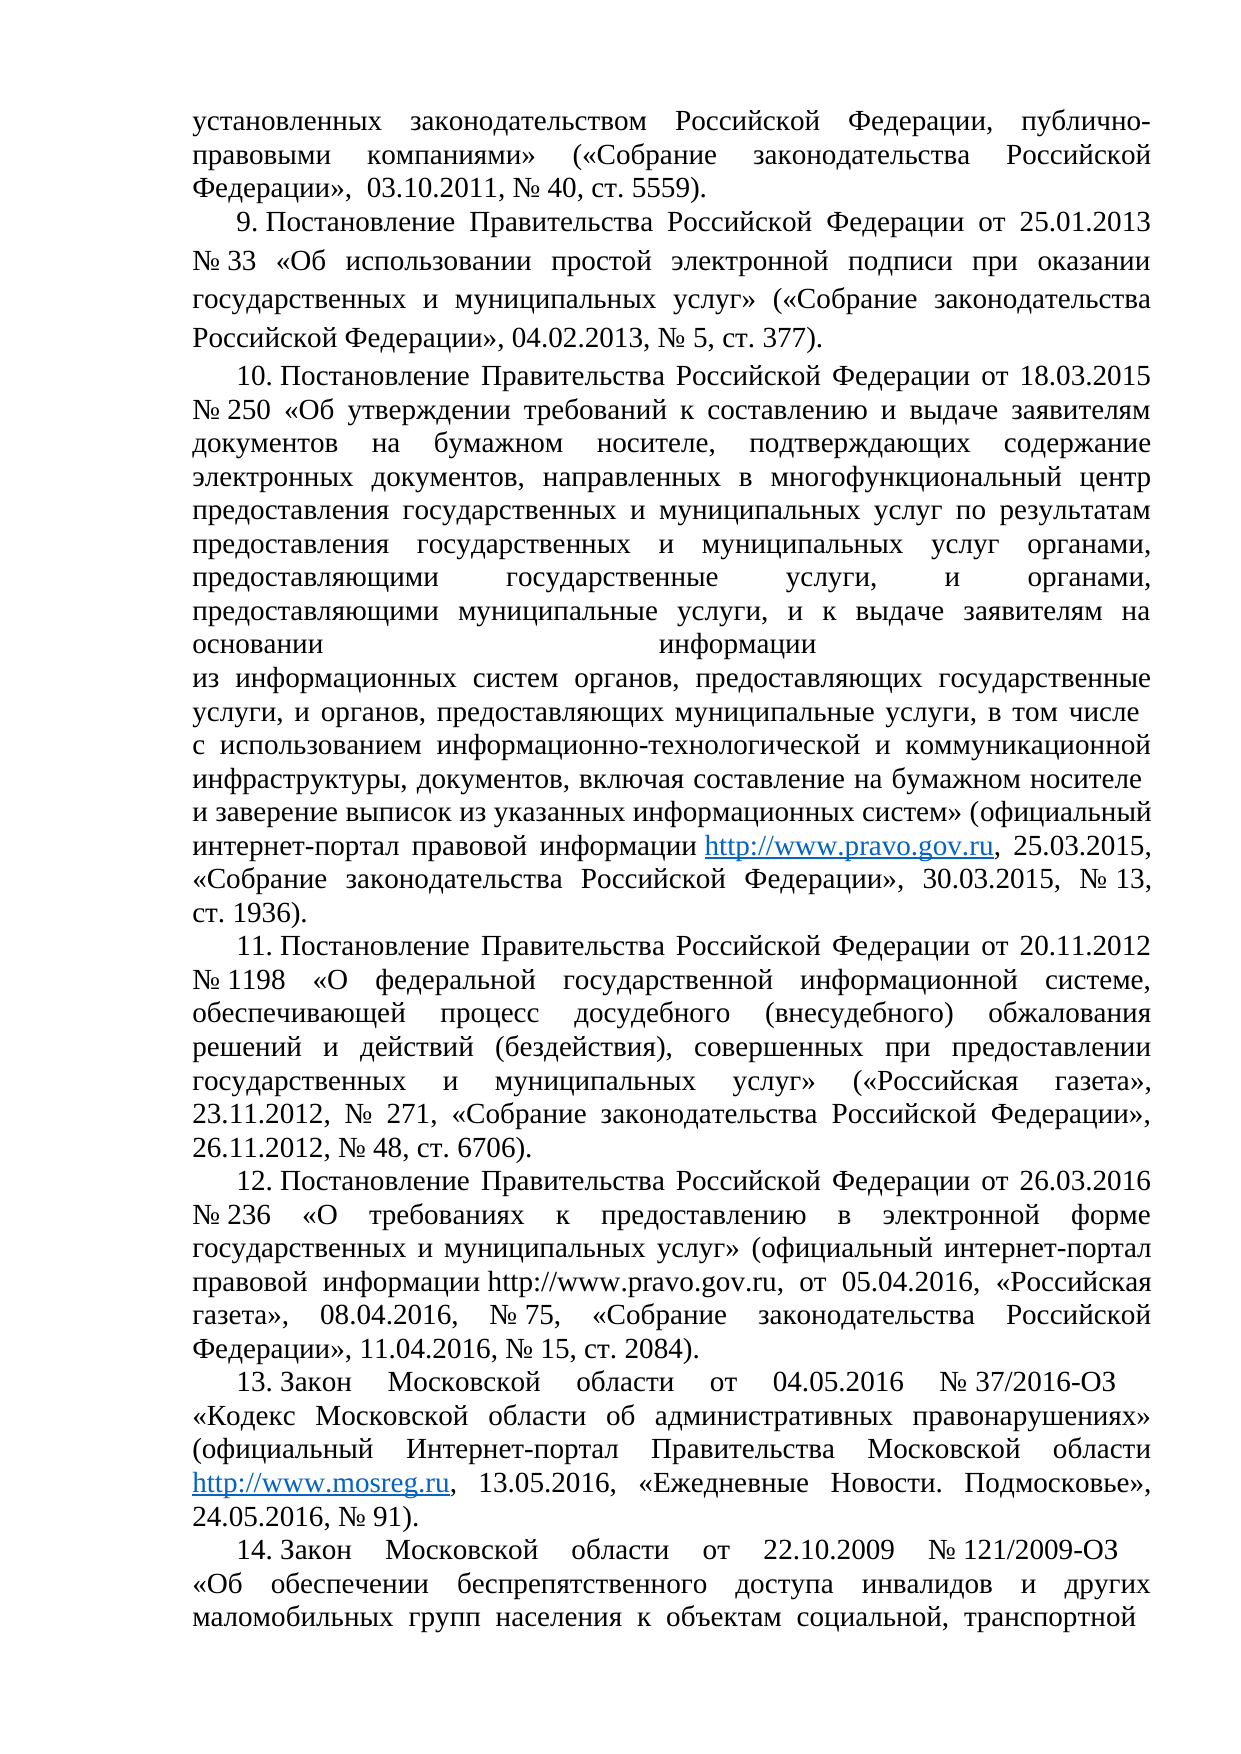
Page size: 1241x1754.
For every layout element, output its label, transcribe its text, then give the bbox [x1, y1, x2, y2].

text 13. Закон Московской области от 04.05.2016 № 37/2016-ОЗ «Кодекс Московской области об административных правонарушениях» (официальный Интернет-портал Правительства Московской области http://www.mosreg.ru, 13.05.2016, «Ежедневные Новости. Подмосковье», 24.05.2016, № 91). [192, 1364, 1152, 1532]
text 10. Постановление Правительства Российской Федерации от 18.03.2015 № 250 «Об утверждении требований к составлению и выдаче заявителям документов на бумажном носителе, подтверждающих содержание электронных документов, направленных в многофункциональный центр предоставления государственных и муниципальных услуг по результатам предоставления государственных и муниципальных услуг органами, предоставляющими государственные услуги, и органами, предоставляющими муниципальные услуги, и к выдаче заявителям на основании информации из информационных систем органов, предоставляющих государственные услуги, и органов, предоставляющих муниципальные услуги, в том числе с использованием информационно-технологической и коммуникационной инфраструктуры, документов, включая составление на бумажном носителе и заверение выписок из указанных информационных систем» (официальный интернет-портал правовой информации http://www.pravo.gov.ru, 25.03.2015, «Собрание законодательства Российской Федерации», 30.03.2015, № 13, ст. 1936). [192, 358, 1152, 857]
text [192, 1532, 1152, 1633]
text 9. Постановление Правительства Российской Федерации от 25.01.2013 № 33 «Об использовании простой электронной подписи при оказании государственных и муниципальных услуг» («Собрание законодательства Российской Федерации», 04.02.2013, № 5, ст. 377). [192, 204, 1152, 353]
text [192, 103, 1152, 204]
text 10. Постановление Правительства Российской Федерации от 18.03.2015 № 250 «Об утверждении требований к составлению и выдаче заявителям документов на бумажном носителе, подтверждающих содержание электронных документов, направленных в многофункциональный центр предоставления государственных и муниципальных услуг по результатам предоставления государственных и муниципальных услуг органами, предоставляющими государственные услуги, и органами, предоставляющими муниципальные услуги, и к выдаче заявителям на основании информации из информационных систем органов, предоставляющих государственные услуги, и органов, предоставляющих муниципальные услуги, в том числе с использованием информационно-технологической и коммуникационной инфраструктуры, документов, включая составление на бумажном носителе и заверение выписок из указанных информационных систем» (официальный интернет-портал правовой информации http://www.pravo.gov.ru, 25.03.2015, «Собрание законодательства Российской Федерации», 30.03.2015, № 13, ст. 1936). [192, 858, 1152, 928]
text 11. Постановление Правительства Российской Федерации от 20.11.2012 № 1198 «О федеральной государственной информационной системе, обеспечивающей процесс досудебного (внесудебного) обжалования решений и действий (бездействия), совершенных при предоставлении государственных и муниципальных услуг» («Российская газета», 23.11.2012, № 271, «Собрание законодательства Российской Федерации», 26.11.2012, № 48, ст. 6706). [192, 928, 1152, 1163]
text 12. Постановление Правительства Российской Федерации от 26.03.2016 № 236 «О требованиях к предоставлению в электронной форме государственных и муниципальных услуг» (официальный интернет-портал правовой информации http://www.pravo.gov.ru, от 05.04.2016, «Российская газета», 08.04.2016, № 75, «Собрание законодательства Российской Федерации», 11.04.2016, № 15, ст. 2084). [192, 1163, 1152, 1364]
